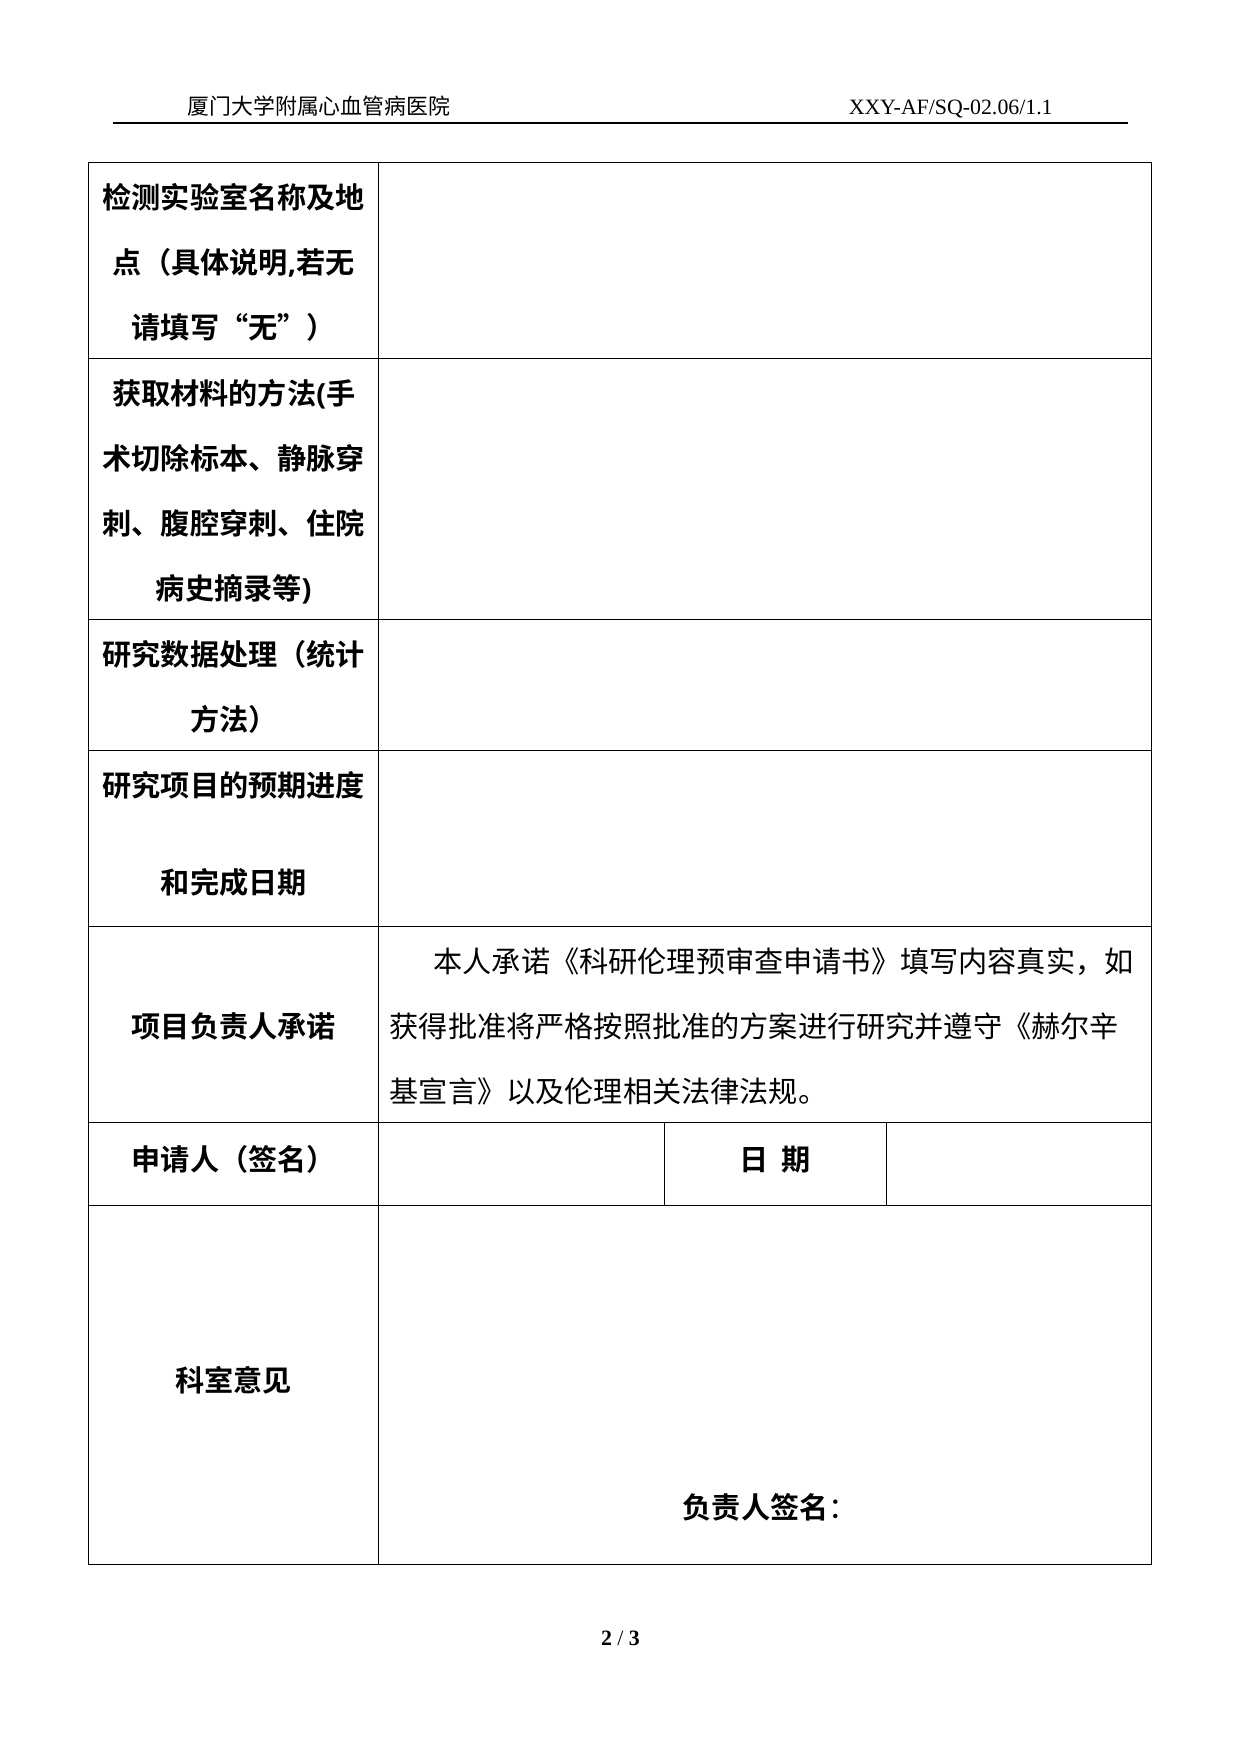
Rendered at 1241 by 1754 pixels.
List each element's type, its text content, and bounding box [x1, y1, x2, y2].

table_cell [379, 620, 1151, 750]
table_cell [379, 751, 1151, 926]
table_cell 本人承诺《科研伦理预审查申请书》填写内容真实，如获得批准将严格按照批准的方案进行研究并遵守《赫尔辛基宣言》以及伦理相关法律法规。 [379, 927, 1151, 1122]
table_cell 科室意见 [89, 1206, 378, 1564]
table_cell 检测实验室名称及地点（具体说明,若无请填写“无”） [89, 163, 378, 358]
table_cell [887, 1123, 1151, 1205]
table_cell 申请人（签名） [89, 1123, 378, 1205]
table_cell [379, 359, 1151, 619]
table_cell 负责人签名： 日期： 年 月 日 [379, 1206, 1151, 1564]
table_cell [379, 163, 1151, 358]
table_cell 项目负责人承诺 [89, 927, 378, 1122]
table_cell 获取材料的方法(手术切除标本、静脉穿刺、腹腔穿刺、住院病史摘录等) [89, 359, 378, 619]
table_cell 研究数据处理（统计方法） [89, 620, 378, 750]
table_cell 研究项目的预期进度和完成日期 [89, 751, 378, 926]
table_cell [379, 1123, 664, 1205]
table_cell 日 期 [665, 1123, 886, 1205]
